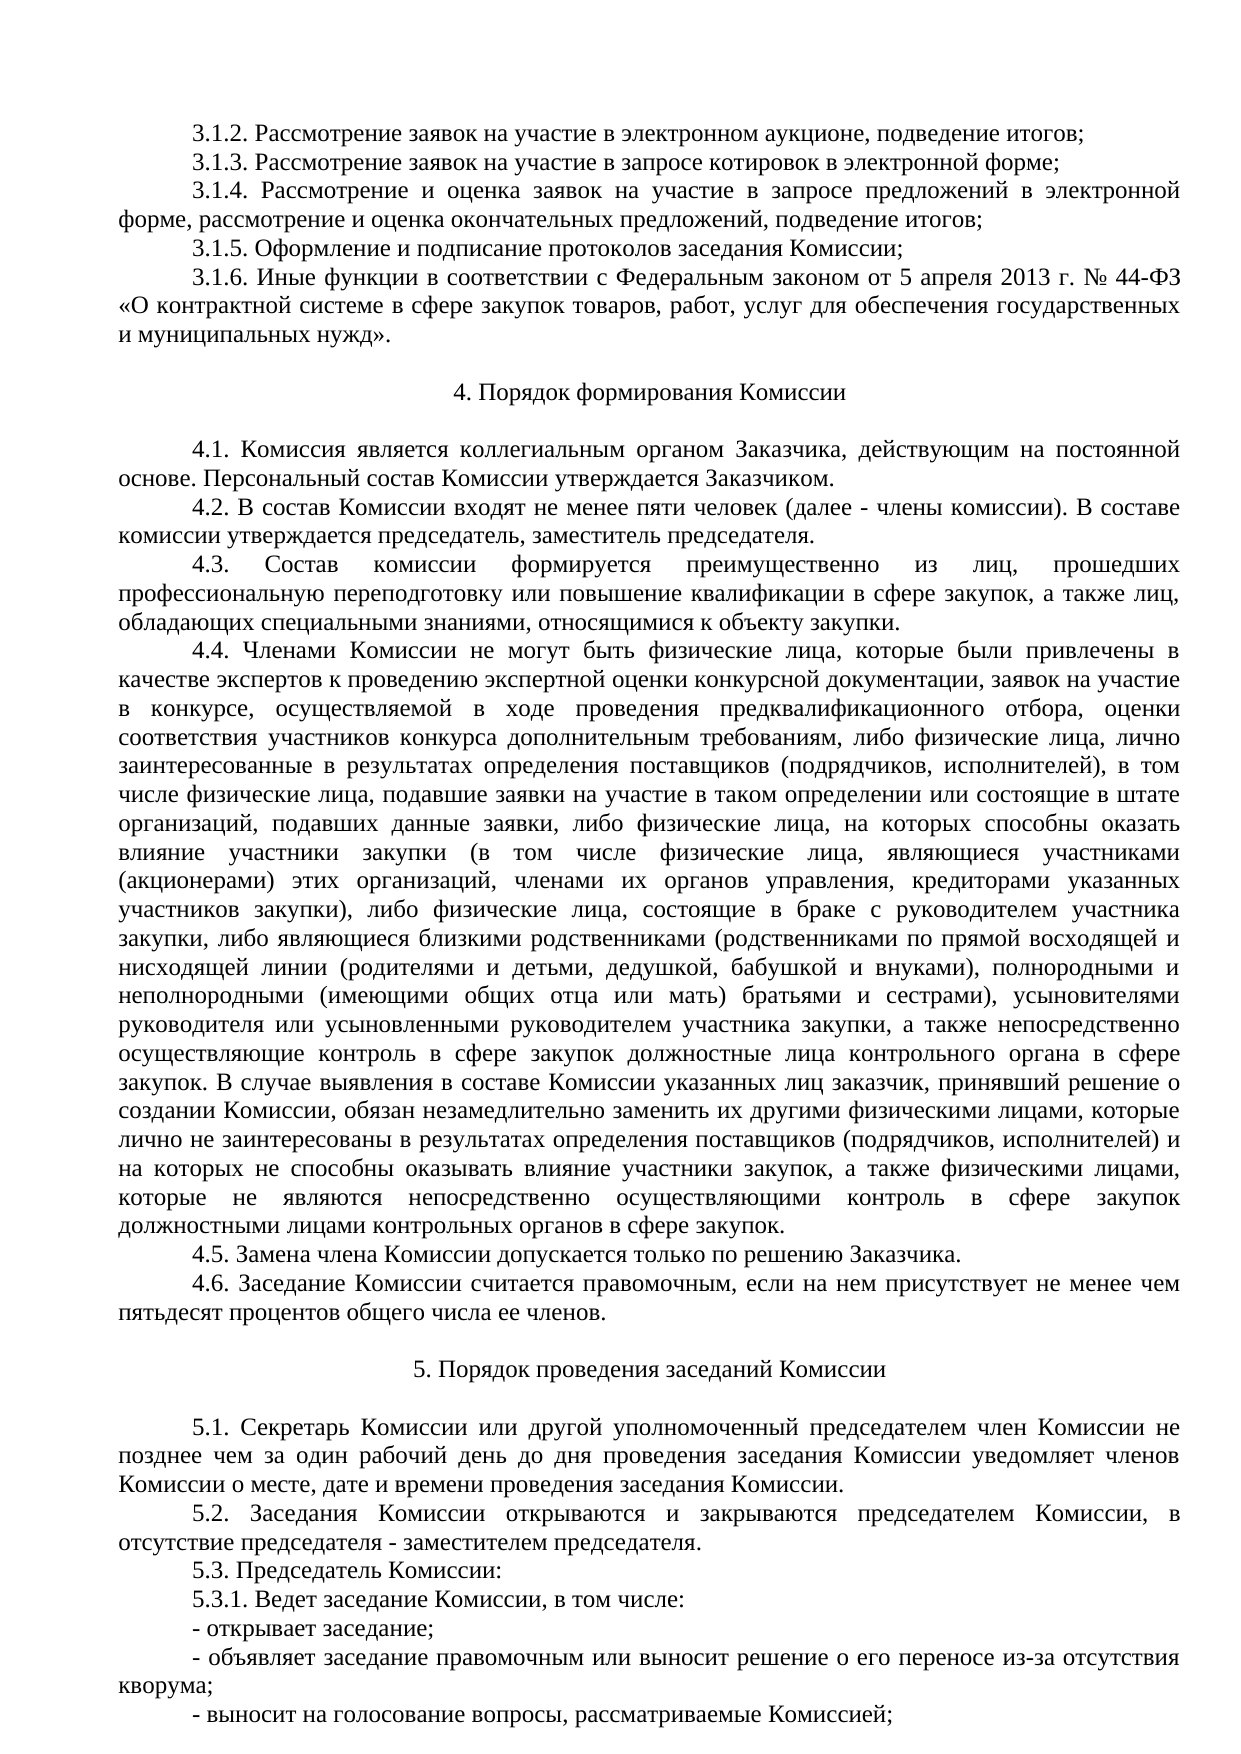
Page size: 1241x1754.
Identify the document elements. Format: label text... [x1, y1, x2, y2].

text 3.1.6. Иные функции в соответствии с Федеральным законом от 5 апреля 2013 г. № 44-ФЗ «О контрактной системе в сфере закупок товаров, работ, услуг для обеспечения государственных и муниципальных нужд». [118, 262, 1181, 348]
text - объявляет заседание правомочным или выносит решение о его переносе из-за отсутствия кворума; [118, 1642, 1181, 1699]
text 3.1.3. Рассмотрение заявок на участие в запросе котировок в электронной форме; [118, 147, 1181, 176]
text 5.3. Председатель Комиссии: [118, 1556, 1181, 1584]
text 3.1.5. Оформление и подписание протоколов заседания Комиссии; [118, 233, 1181, 262]
text 5.3.1. Ведет заседание Комиссии, в том числе: [118, 1584, 1181, 1613]
text 4.4. Членами Комиссии не могут быть физические лица, которые были привлечены в качестве экспертов к проведению экспертной оценки конкурсной документации, заявок на участие в конкурсе, осуществляемой в ходе проведения предквалификационного отбора, оценки соответствия участников конкурса дополнительным требованиям, либо физические лица, лично заинтересованные в результатах определения поставщиков (подрядчиков, исполнителей), в том числе физические лица, подавшие заявки на участие в таком определении или состоящие в штате организаций, подавших данные заявки, либо физические лица, на которых способны оказать влияние участники закупки (в том числе физические лица, являющиеся участниками (акционерами) этих организаций, членами их органов управления, кредиторами указанных участников закупки), либо физические лица, состоящие в браке с руководителем участника закупки, либо являющиеся близкими родственниками (родственниками по прямой восходящей и нисходящей линии (родителями и детьми, дедушкой, бабушкой и внуками), полнородными и неполнородными (имеющими общих отца или мать) братьями и сестрами), усыновителями руководителя или усыновленными руководителем участника закупки, а также непосредственно осуществляющие контроль в сфере закупок должностные лица контрольного органа в сфере закупок. В случае выявления в составе Комиссии указанных лиц заказчик, принявший решение о создании Комиссии, обязан незамедлительно заменить их другими физическими лицами, которые лично не заинтересованы в результатах определения поставщиков (подрядчиков, исполнителей) и на которых не способны оказывать влияние участники закупок, а также физическими лицами, которые не являются непосредственно осуществляющими контроль в сфере закупок должностными лицами контрольных органов в сфере закупок. [118, 636, 1181, 1239]
text 4.6. Заседание Комиссии считается правомочным, если на нем присутствует не менее чем пятьдесят процентов общего числа ее членов. [118, 1268, 1181, 1326]
text 3.1.2. Рассмотрение заявок на участие в электронном аукционе, подведение итогов; [118, 118, 1181, 147]
text 4.2. В состав Комиссии входят не менее пяти человек (далее - члены комиссии). В составе комиссии утверждается председатель, заместитель председателя. [118, 492, 1181, 549]
text 4.1. Комиссия является коллегиальным органом Заказчика, действующим на постоянной основе. Персональный состав Комиссии утверждается Заказчиком. [118, 434, 1181, 492]
text 5.1. Секретарь Комиссии или другой уполномоченный председателем член Комиссии не позднее чем за один рабочий день до дня проведения заседания Комиссии уведомляет членов Комиссии о месте, дате и времени проведения заседания Комиссии. [118, 1412, 1181, 1498]
text - открывает заседание; [118, 1613, 1181, 1642]
text 5. Порядок проведения заседаний Комиссии [118, 1354, 1181, 1383]
text 3.1.4. Рассмотрение и оценка заявок на участие в запросе предложений в электронной форме, рассмотрение и оценка окончательных предложений, подведение итогов; [118, 176, 1181, 233]
text 5.2. Заседания Комиссии открываются и закрываются председателем Комиссии, в отсутствие председателя - заместителем председателя. [118, 1498, 1181, 1556]
text 4.3. Состав комиссии формируется преимущественно из лиц, прошедших профессиональную переподготовку или повышение квалификации в сфере закупок, а также лиц, обладающих специальными знаниями, относящимися к объекту закупки. [118, 549, 1181, 636]
text 4. Порядок формирования Комиссии [118, 377, 1181, 406]
text - выносит на голосование вопросы, рассматриваемые Комиссией; [118, 1699, 1181, 1728]
text 4.5. Замена члена Комиссии допускается только по решению Заказчика. [118, 1239, 1181, 1268]
